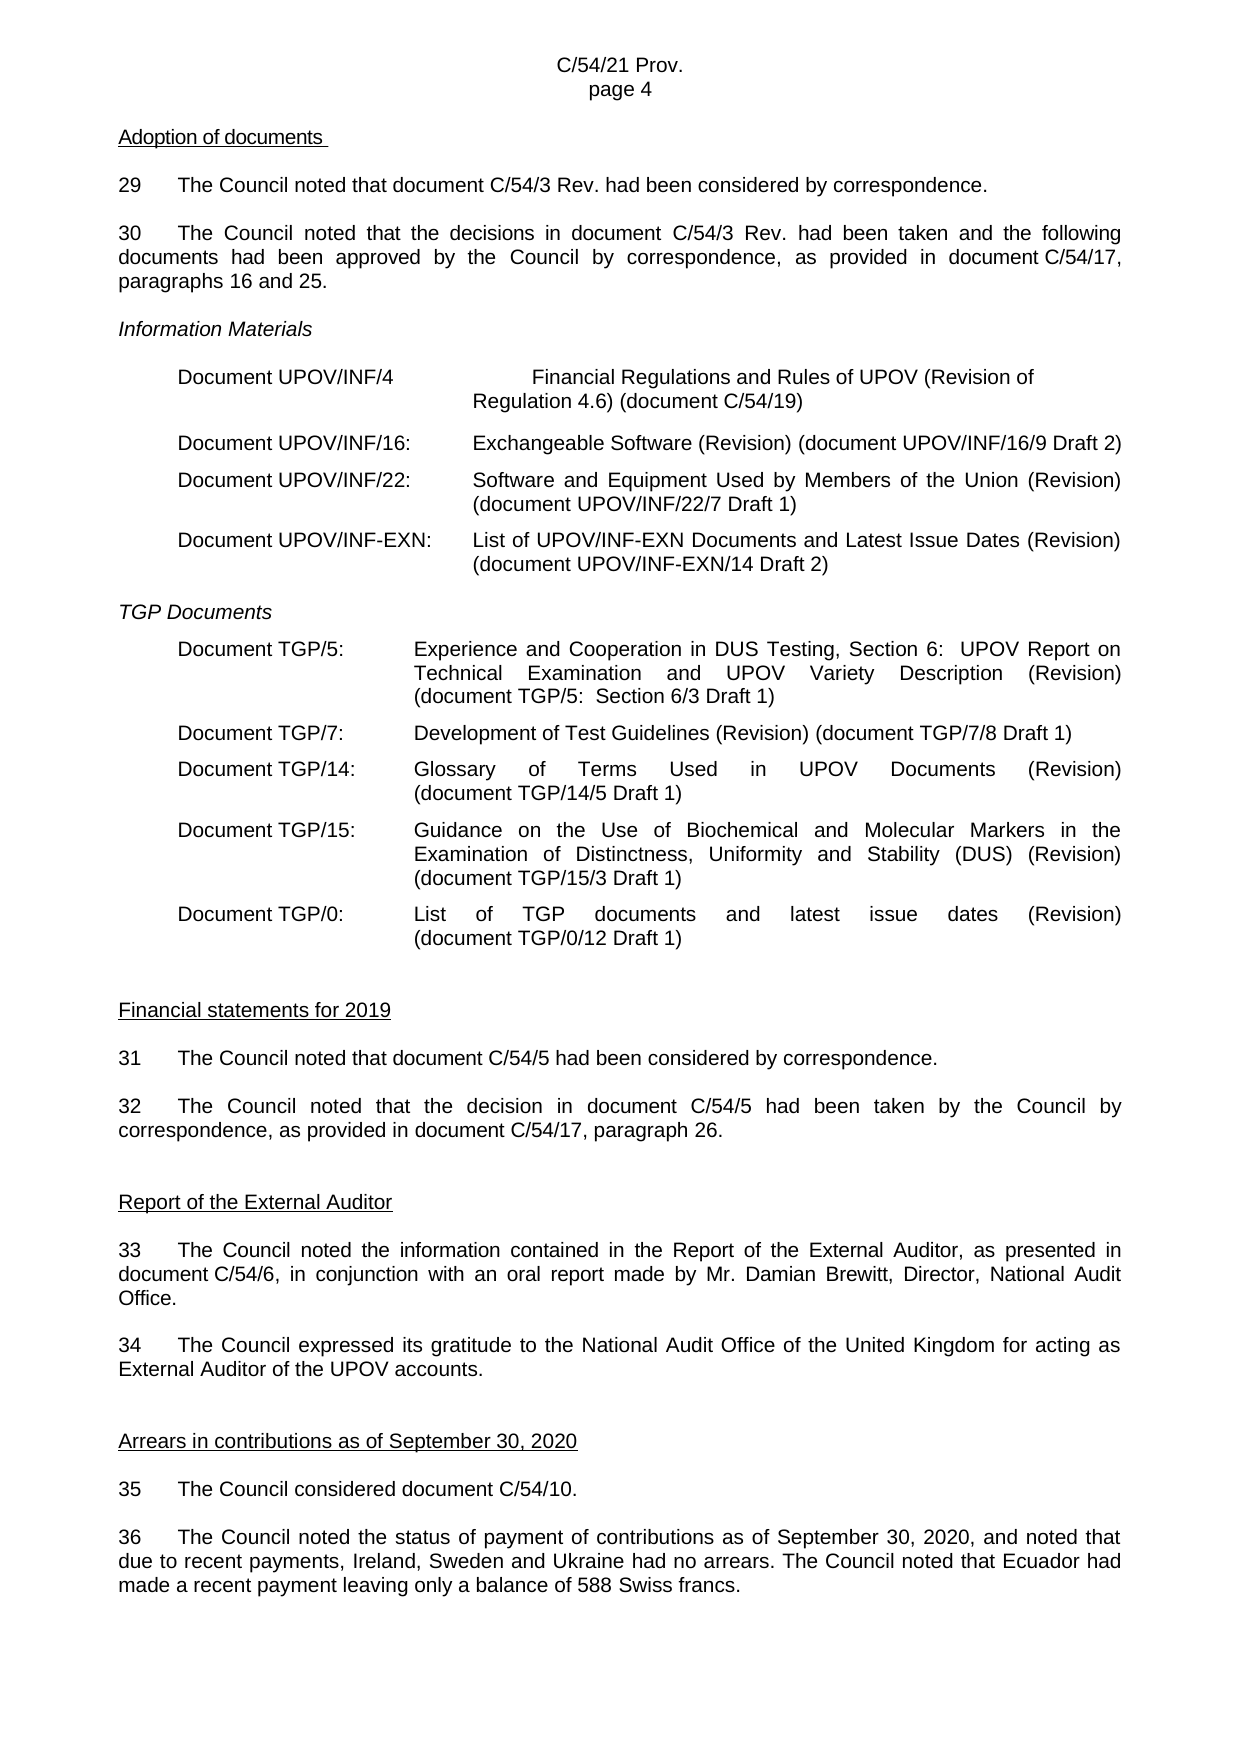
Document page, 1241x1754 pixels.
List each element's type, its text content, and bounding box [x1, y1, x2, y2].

list Document TGP/0: List of TGP documents and latest issue dates (Revision) (document TGP/0/12 Draft 1) [177, 902, 1122, 950]
text Document UPOV/INF/4 Financial Regulations and Rules of UPOV (Revision of Regulation 4.6) (document C/54/19) [177, 364, 1122, 412]
text Report of the External Auditor [118, 1189, 1122, 1213]
list Document TGP/5: Experience and Cooperation in DUS Testing, Section 6: UPOV Report on Technical Examination and UPOV Variety Description (Revision) (document TGP/5: Section 6/3 Draft 1) [177, 636, 1122, 708]
text The Council expressed its gratitude to the National Audit Office of the United Kingdom for acting as External Auditor of the UPOV accounts. [118, 1333, 1122, 1381]
list Document UPOV/INF-EXN: List of UPOV/INF-EXN Documents and Latest Issue Dates (Revision) (document UPOV/INF-EXN/14 Draft 2) [177, 528, 1122, 576]
text Arrears in contributions as of September 30, 2020 [118, 1429, 1122, 1453]
subtitle Information Materials [118, 317, 1122, 341]
text The Council noted that the decisions in document C/54/3 Rev. had been taken and the following documents had been approved by the Council by correspondence, as provided in document C/54/17, paragraphs 16 and 25. [118, 221, 1122, 293]
text Adoption of documents [118, 125, 1122, 149]
text The Council noted the status of payment of contributions as of September 30, 2020, and noted that due to recent payments, Ireland, Sweden and Ukraine had no arrears. The Council noted that Ecuador had made a recent payment leaving only a balance of 588 Swiss francs. [118, 1525, 1122, 1597]
text The Council noted the information contained in the Report of the External Auditor, as presented in document C/54/6, in conjunction with an oral report made by Mr. Damian Brewitt, Director, National Audit Office. [118, 1237, 1122, 1309]
text The Council noted that document C/54/3 Rev. had been considered by correspondence. [118, 173, 1122, 197]
text The Council considered document C/54/10. [118, 1477, 1122, 1501]
list Document TGP/14: Glossary of Terms Used in UPOV Documents (Revision) (document TGP/14/5 Draft 1) [177, 757, 1122, 805]
text The Council noted that the decision in document C/54/5 had been taken by the Council by correspondence, as provided in document C/54/17, paragraph 26. [118, 1094, 1122, 1142]
subtitle TGP Documents [118, 600, 1122, 624]
list Document TGP/7: Development of Test Guidelines (Revision) (document TGP/7/8 Draft 1) [177, 721, 1122, 745]
list Document TGP/15: Guidance on the Use of Biochemical and Molecular Markers in the Examination of Distinctness, Uniformity and Stability (DUS) (Revision) (document TGP/15/3 Draft 1) [177, 818, 1122, 889]
list Document UPOV/INF/16: Exchangeable Software (Revision) (document UPOV/INF/16/9 Draft 2) [177, 431, 1122, 455]
text The Council noted that document C/54/5 had been considered by correspondence. [118, 1046, 1122, 1070]
text Financial statements for 2019 [118, 998, 1122, 1022]
list Document UPOV/INF/22: Software and Equipment Used by Members of the Union (Revision) (document UPOV/INF/22/7 Draft 1) [177, 468, 1122, 516]
